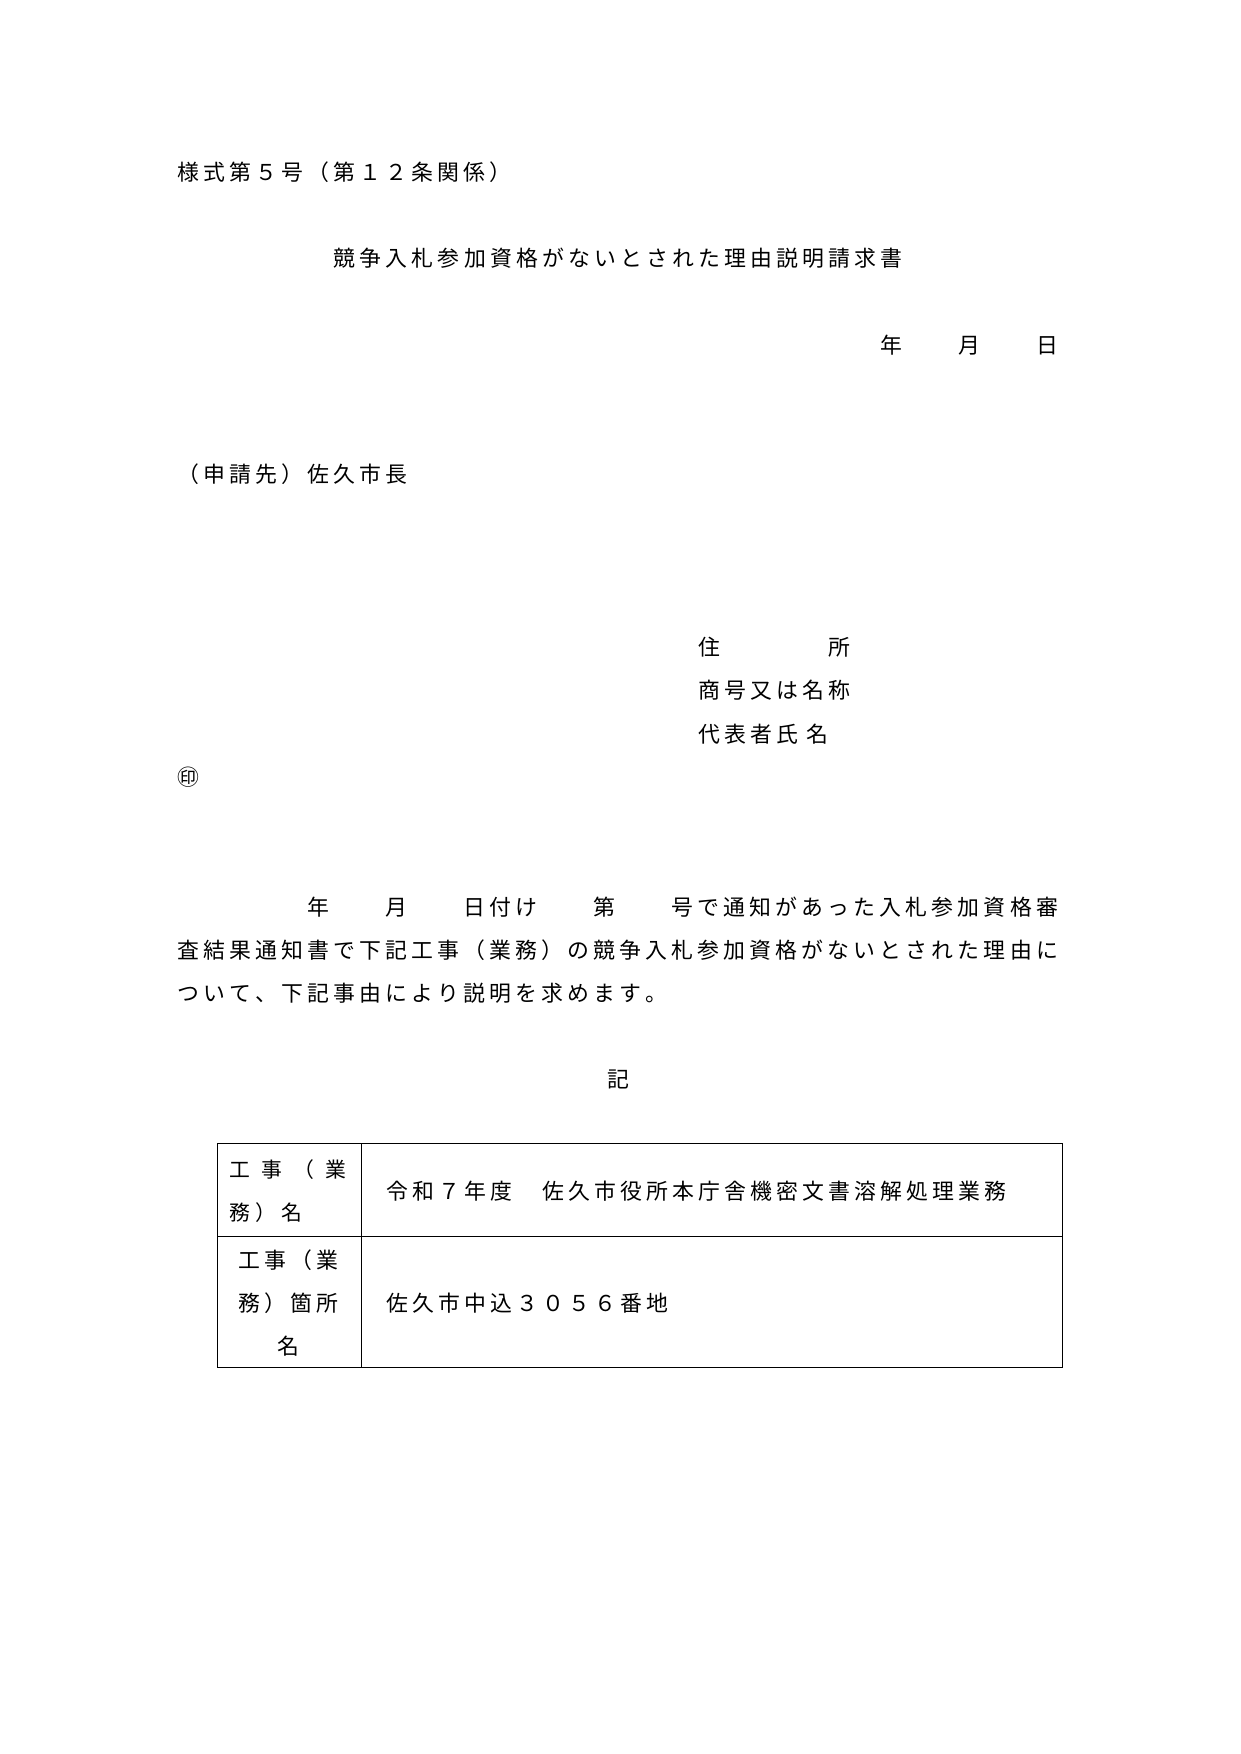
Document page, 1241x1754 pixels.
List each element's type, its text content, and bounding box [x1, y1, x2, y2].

table_cell 工事（業務）箇所名 [218, 1237, 361, 1367]
text 代表者氏名 ㊞ [177, 711, 1063, 797]
text （申請先）長 [177, 452, 1063, 495]
text 年 月 日 [177, 322, 1063, 365]
text 商号又は名称 [177, 668, 1063, 711]
text 住 所 [177, 624, 1063, 668]
text 記 [177, 1057, 1063, 1100]
table_header 令和７年度 佐久市役所本庁舎機密文書溶解処理業務 [362, 1144, 1062, 1236]
text 様式第５号（第１２条関係） [177, 149, 1063, 192]
text 年 月 日付け 第 号で通知があった入札参加資格審査結果通知書で下記工事（業務）の競争入札参加資格がないとされた理由について、下記事由により説明を求めます。 [177, 884, 1063, 1013]
table_header 工事（業務）名 [218, 1144, 361, 1236]
text 競争入札参加資格がないとされた理由説明請求書 [177, 235, 1063, 279]
table_cell 佐久市中込３０５６番地 [362, 1237, 1062, 1367]
